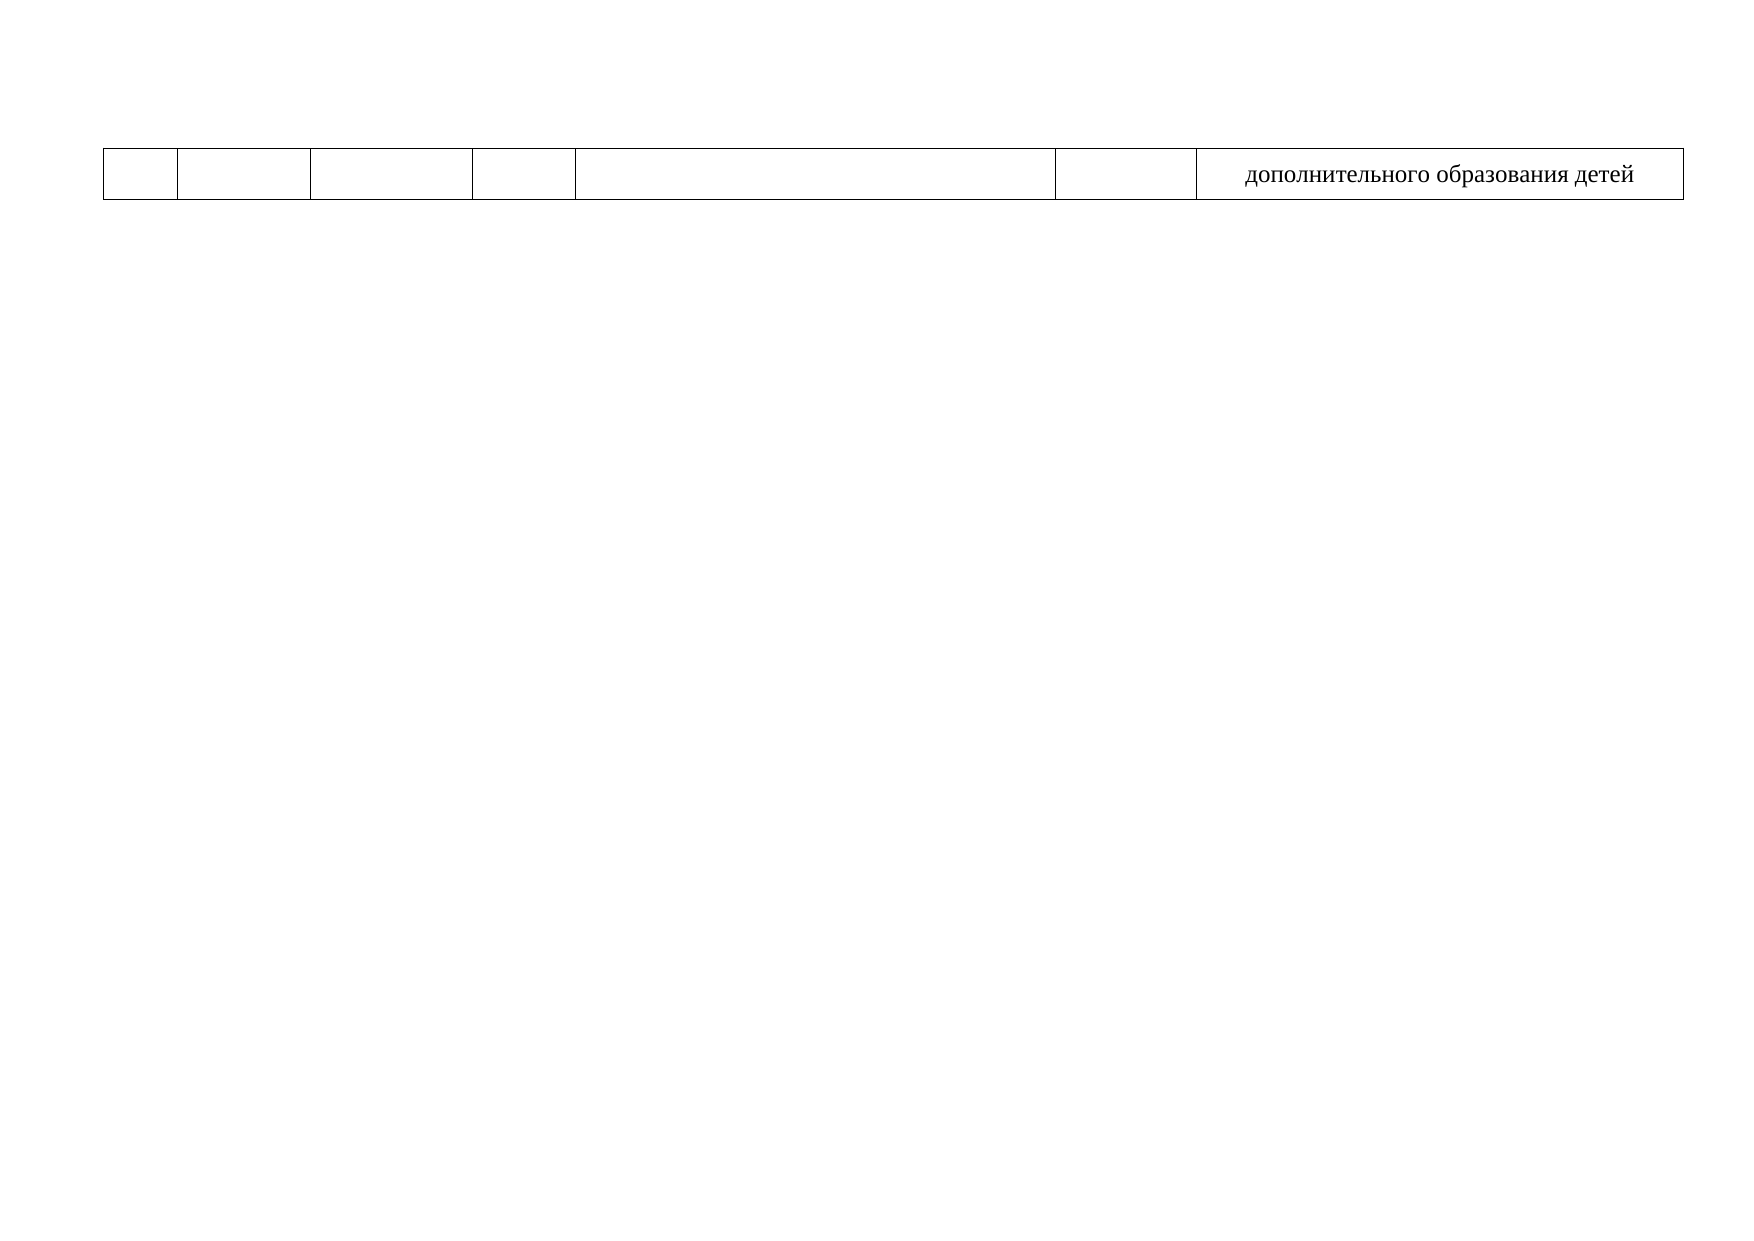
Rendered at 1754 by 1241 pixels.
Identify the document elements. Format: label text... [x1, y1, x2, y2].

table_cell шт. [1056, 149, 1196, 199]
table_cell 02 [473, 149, 575, 199]
table_cell 02 [178, 149, 310, 199]
table_cell 34 [104, 149, 177, 199]
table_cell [576, 149, 1055, 199]
table_cell 04 [311, 149, 472, 199]
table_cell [1197, 149, 1683, 199]
